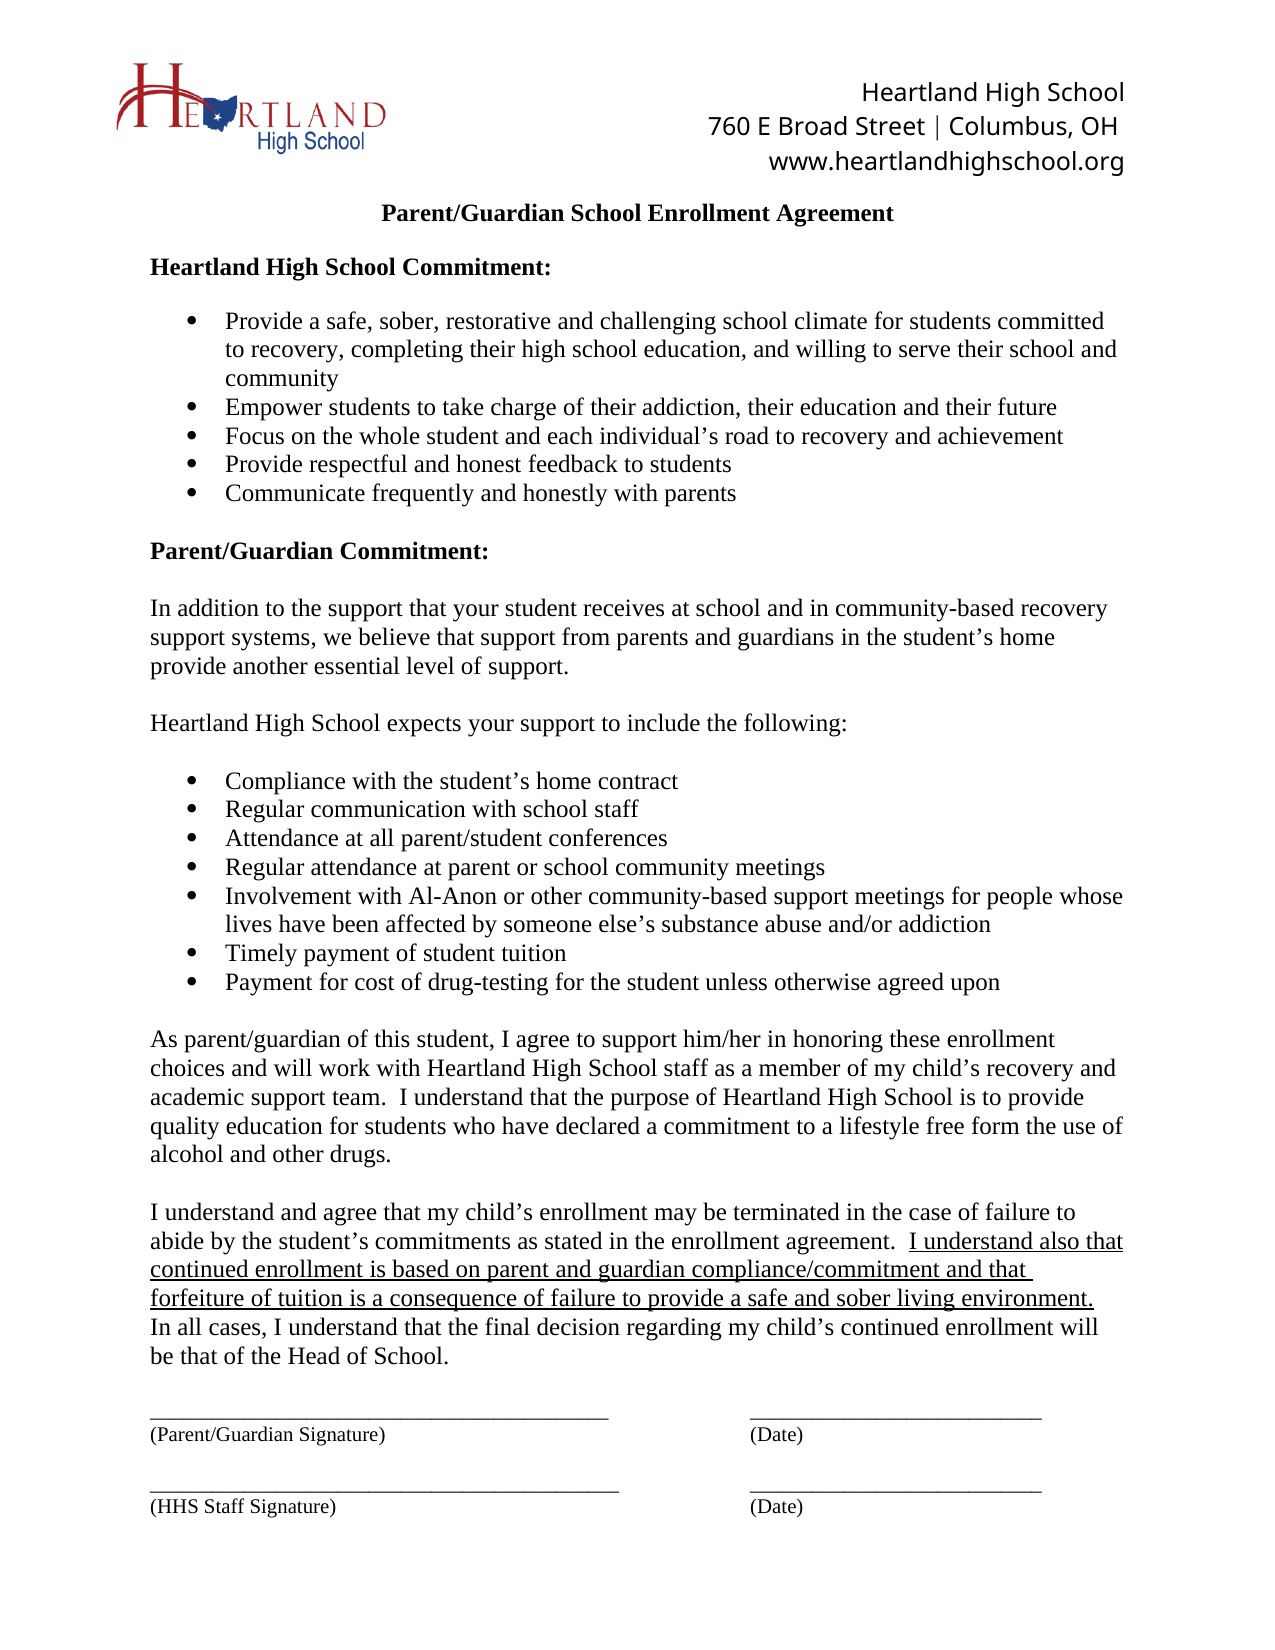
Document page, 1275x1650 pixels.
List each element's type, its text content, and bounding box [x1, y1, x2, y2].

list Compliance with the student’s home contract [187, 766, 1125, 794]
picture [112, 55, 391, 159]
text As parent/guardian of this student, I agree to support him/her in honoring these enrollment choices and will work with Heartland High School staff as a member of my child’s recovery and academic support team. I understand that the purpose of Heartland High School is to provide quality education for students who have declared a commitment to a lifestyle free form the use of alcohol and other drugs. [150, 1024, 1125, 1168]
text _____________________________________________ ____________________________ [150, 1470, 1125, 1494]
text Parent/Guardian School Enrollment Agreement [150, 198, 1125, 227]
text (HHS Staff Signature) (Date) [150, 1494, 1125, 1518]
list Provide respectful and honest feedback to students [187, 449, 1125, 478]
list Regular communication with school staff [187, 794, 1125, 823]
list Communicate frequently and honestly with parents [187, 478, 1125, 507]
list Payment for cost of drug-testing for the student unless otherwise agreed upon [187, 967, 1125, 996]
list Timely payment of student tuition [187, 938, 1125, 967]
text Heartland High School Commitment: [150, 252, 1125, 281]
text ____________________________________________ ____________________________ [150, 1398, 1125, 1422]
list Provide a safe, sober, restorative and challenging school climate for students committed to recovery, completing their high school education, and willing to serve their school and community [187, 306, 1125, 392]
text Parent/Guardian Commitment: [150, 536, 1125, 564]
text In addition to the support that your student receives at school and in community-based recovery support systems, we believe that support from parents and guardians in the student’s home provide another essential level of support. [150, 593, 1125, 679]
list Focus on the whole student and each individual’s road to recovery and achievement [187, 421, 1125, 449]
text I understand and agree that my child’s enrollment may be terminated in the case of failure to abide by the student’s commitments as stated in the enrollment agreement. I understand also that continued enrollment is based on parent and guardian compliance/commitment and that forfeiture of tuition is a consequence of failure to provide a safe and sober living environment. In all cases, I understand that the final decision regarding my child’s continued enrollment will be that of the Head of School. [150, 1197, 1125, 1369]
text Heartland High School expects your support to include the following: [150, 708, 1125, 737]
text (Parent/Guardian Signature) (Date) [150, 1422, 1125, 1446]
list Involvement with Al-Anon or other community-based support meetings for people whose lives have been affected by someone else’s substance abuse and/or addiction [187, 881, 1125, 938]
list Empower students to take charge of their addiction, their education and their future [187, 392, 1125, 421]
list Regular attendance at parent or school community meetings [187, 852, 1125, 881]
list Attendance at all parent/student conferences [187, 823, 1125, 852]
